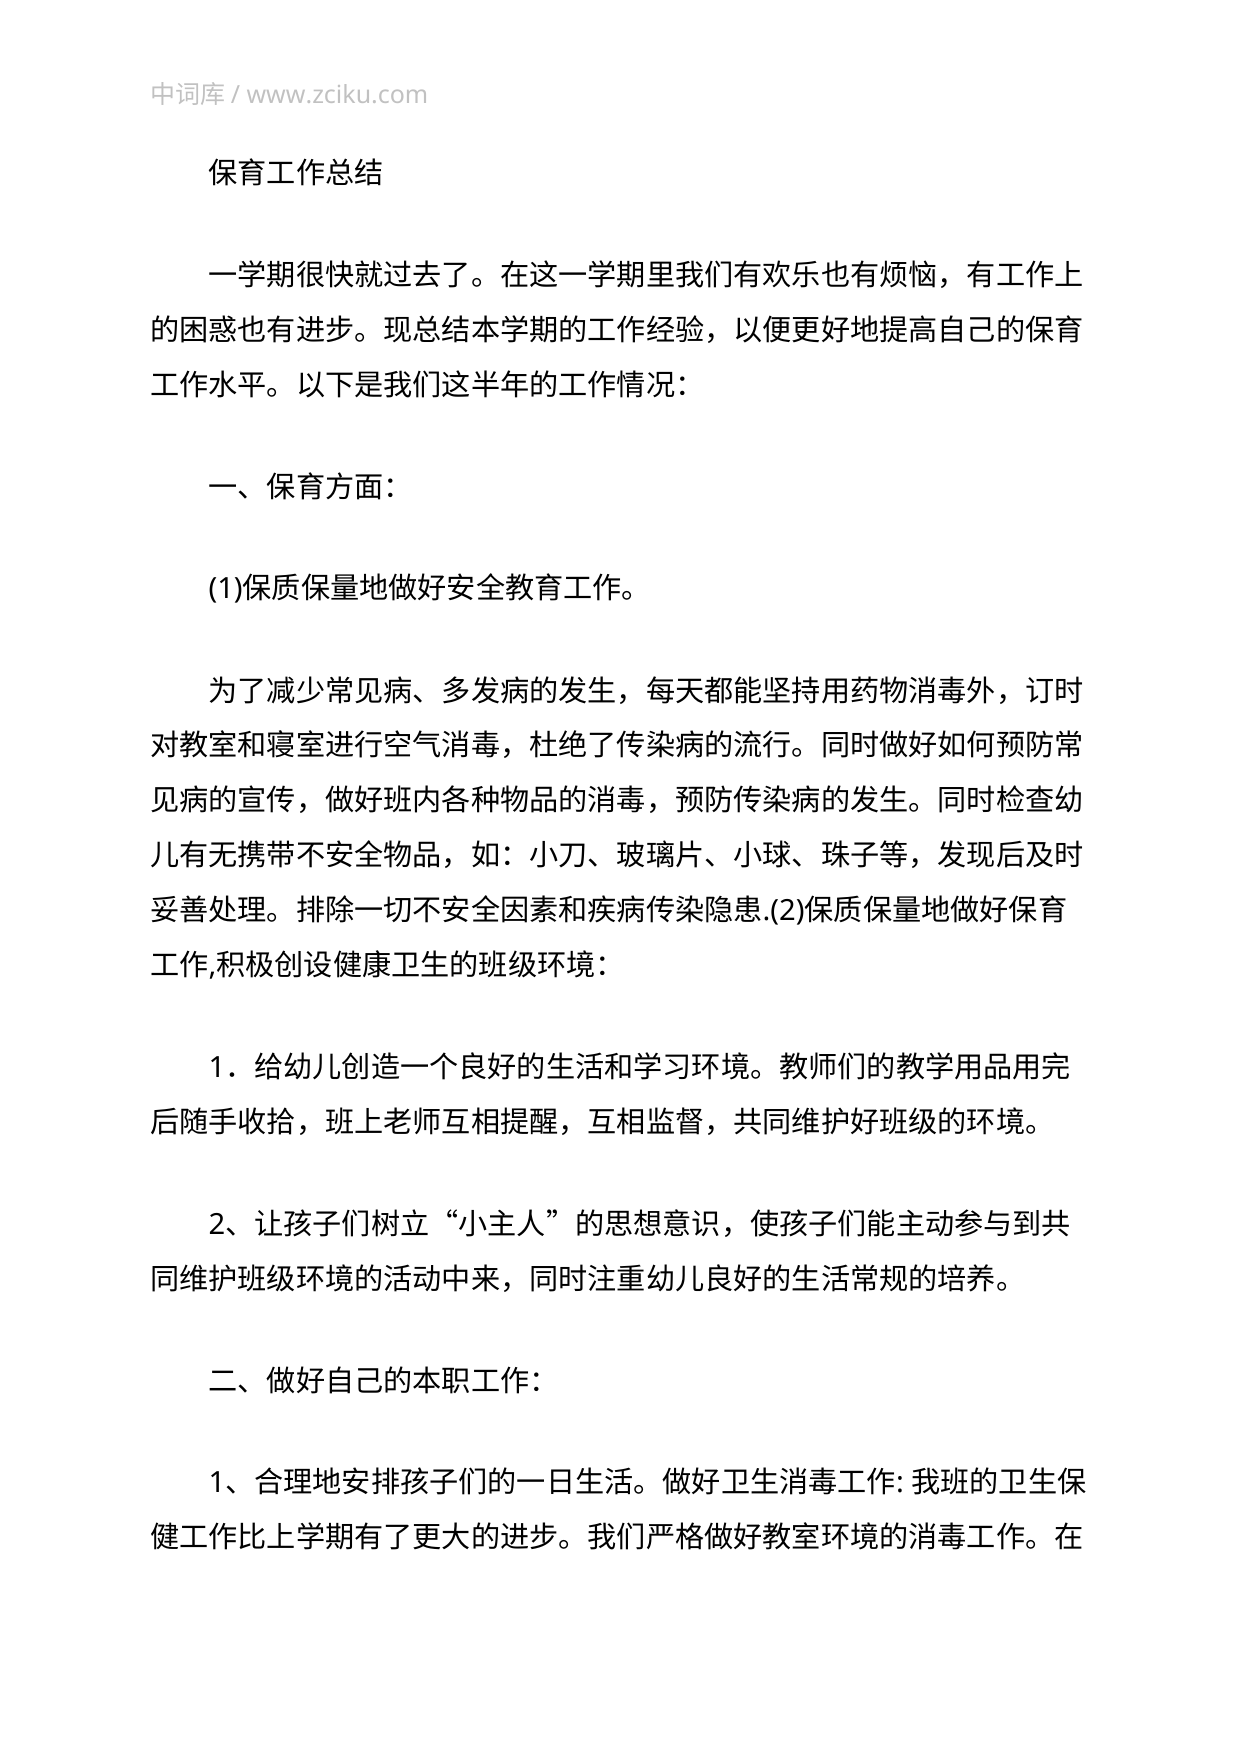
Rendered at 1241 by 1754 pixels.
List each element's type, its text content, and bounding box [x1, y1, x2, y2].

text (1)保质保量地做好安全教育工作。 [150, 565, 1090, 607]
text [150, 1459, 1090, 1556]
text 一、保育方面： [150, 463, 1090, 506]
text 为了减少常见病、多发病的发生，每天都能坚持用药物消毒外，订时对教室和寝室进行空气消毒，杜绝了传染病的流行。同时做好如何预防常见病的宣传，做好班内各种物品的消毒，预防传染病的发生。同时检查幼儿有无携带不安全物品，如：小刀、玻璃片、小球、珠子等，发现后及时妥善处理。排除一切不安全因素和疾病传染隐患.(2)保质保量地做好保育工作,积极创设健康卫生的班级环境： [150, 667, 1090, 984]
text 1．给幼儿创造一个良好的生活和学习环境。教师们的教学用品用完后随手收拾，班上老师互相提醒，互相监督，共同维护好班级的环境。 [150, 1044, 1090, 1141]
text 一学期很快就过去了。在这一学期里我们有欢乐也有烦恼，有工作上的困惑也有进步。现总结本学期的工作经验，以便更好地提高自己的保育工作水平。以下是我们这半年的工作情况： [150, 252, 1090, 404]
text 2、让孩子们树立“小主人”的思想意识，使孩子们能主动参与到共同维护班级环境的活动中来，同时注重幼儿良好的生活常规的培养。 [150, 1200, 1090, 1298]
text 保育工作总结 [150, 150, 1090, 192]
text 二、做好自己的本职工作： [150, 1357, 1090, 1399]
